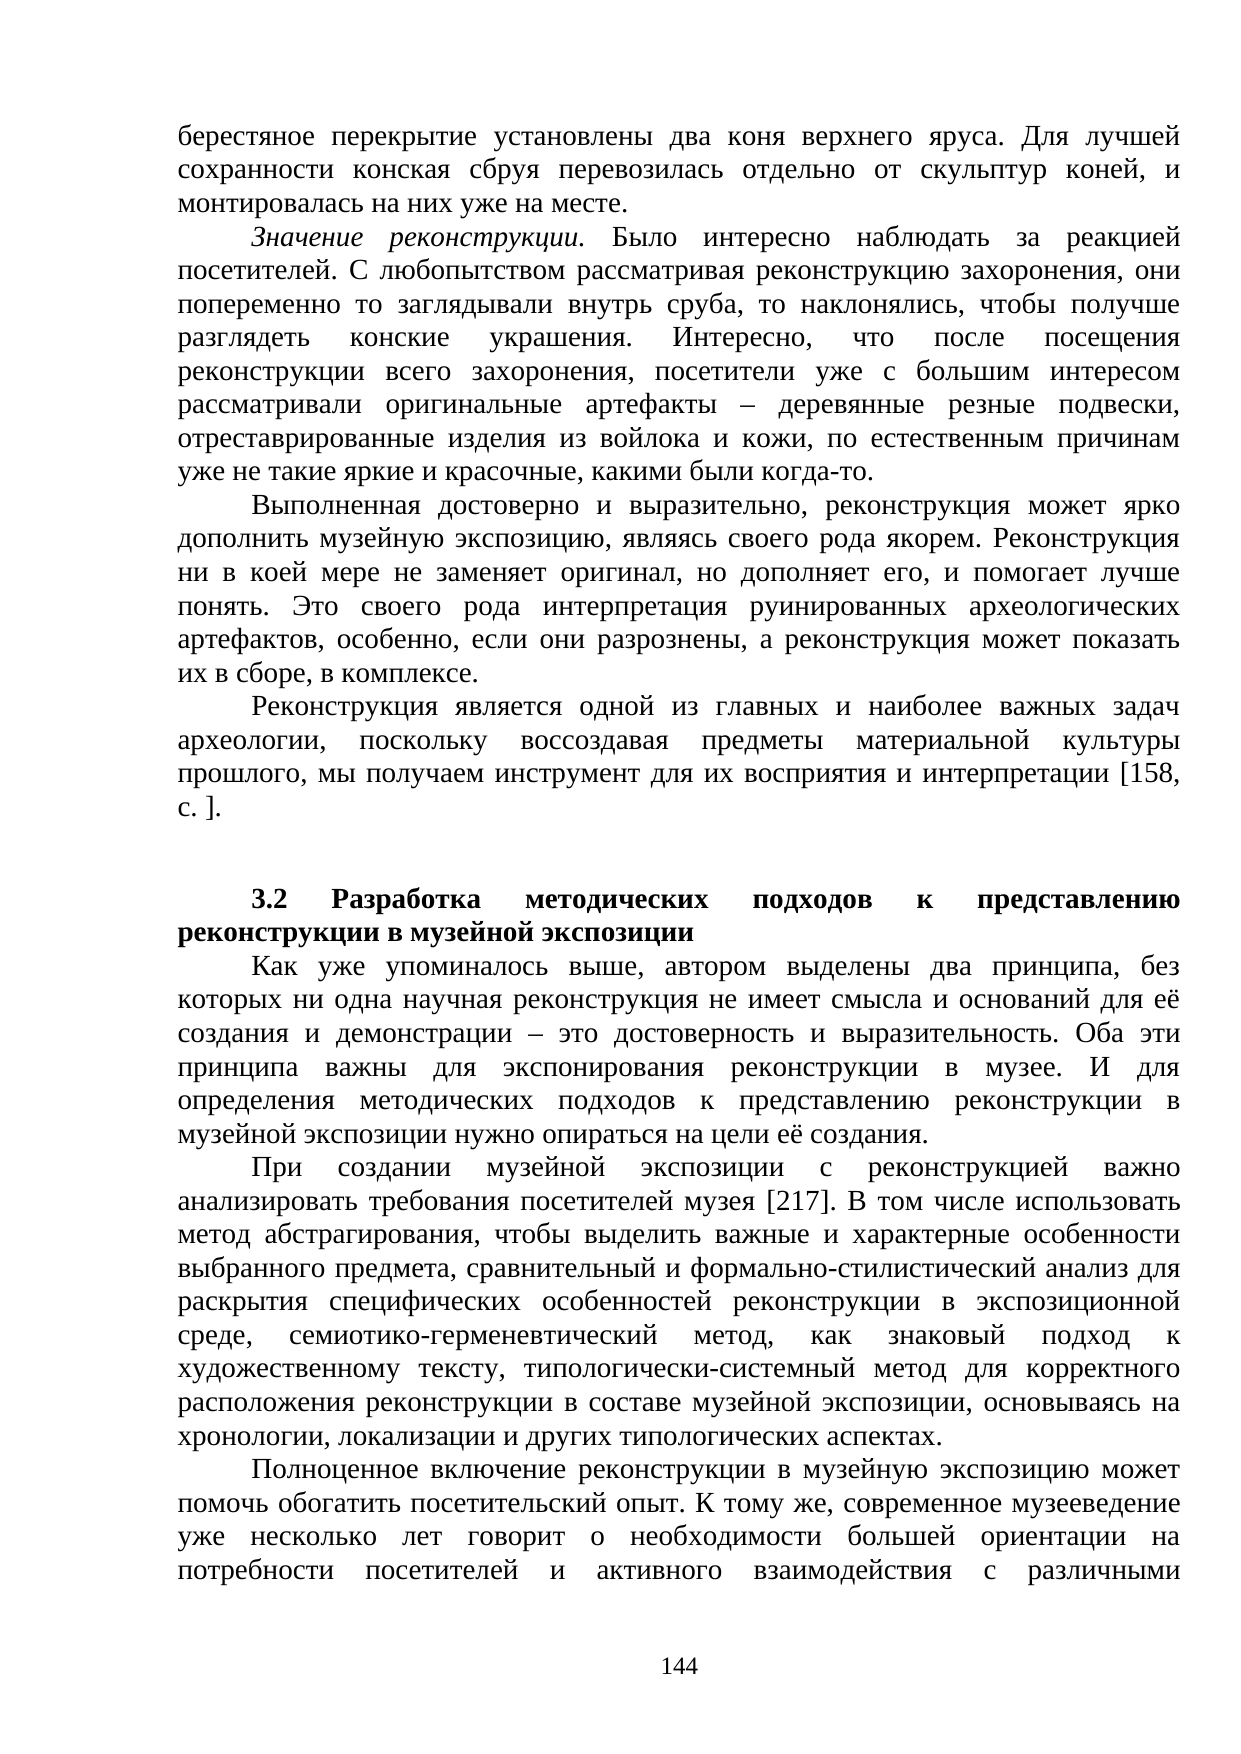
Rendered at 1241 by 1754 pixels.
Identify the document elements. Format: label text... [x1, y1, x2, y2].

text Значение реконструкции. Было интересно наблюдать за реакцией посетителей. С любопытством рассматривая реконструкцию захоронения, они попеременно то заглядывали внутрь сруба, то наклонялись, чтобы получше разглядеть конские украшения. Интересно, что после посещения реконструкции всего захоронения, посетители уже с большим интересом рассматривали оригинальные артефакты – деревянные резные подвески, отреставрированные изделия из войлока и кожи, по естественным причинам уже не такие яркие и красочные, какими были когда-то. [177, 219, 1181, 487]
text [177, 118, 1181, 219]
text Как уже упоминалось выше, автором выделены два принципа, без которых ни одна научная реконструкция не имеет смысла и оснований для её создания и демонстрации – это достоверность и выразительность. Оба эти принципа важны для экспонирования реконструкции в музее. И для определения методических подходов к представлению реконструкции в музейной экспозиции нужно опираться на цели её создания. [177, 948, 1181, 1149]
subtitle 3.2 Разработка методических подходов к представлению реконструкции в музейной экспозиции [177, 881, 1181, 948]
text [177, 1451, 1181, 1585]
text Реконструкция является одной из главных и наиболее важных задач археологии, поскольку воссоздавая предметы материальной культуры прошлого, мы получаем инструмент для их восприятия и интерпретации [158, с. 95]. [177, 688, 1181, 822]
text При создании музейной экспозиции с реконструкцией важно анализировать требования посетителей музея [217]. В том числе использовать метод абстрагирования, чтобы выделить важные и характерные особенности выбранного предмета, сравнительный и формально-стилистический анализ для раскрытия специфических особенностей реконструкции в экспозиционной среде, семиотико-герменевтический метод, как знаковый подход к художественному тексту, типологически-системный метод для корректного расположения реконструкции в составе музейной экспозиции, основываясь на хронологии, локализации и других типологических аспектах. [177, 1149, 1181, 1451]
text Выполненная достоверно и выразительно, реконструкция может ярко дополнить музейную экспозицию, являясь своего рода якорем. Реконструкция ни в коей мере не заменяет оригинал, но дополняет его, и помогает лучше понять. Это своего рода интерпретация руинированных археологических артефактов, особенно, если они разрознены, а реконструкция может показать их в сборе, в комплексе. [177, 487, 1181, 688]
